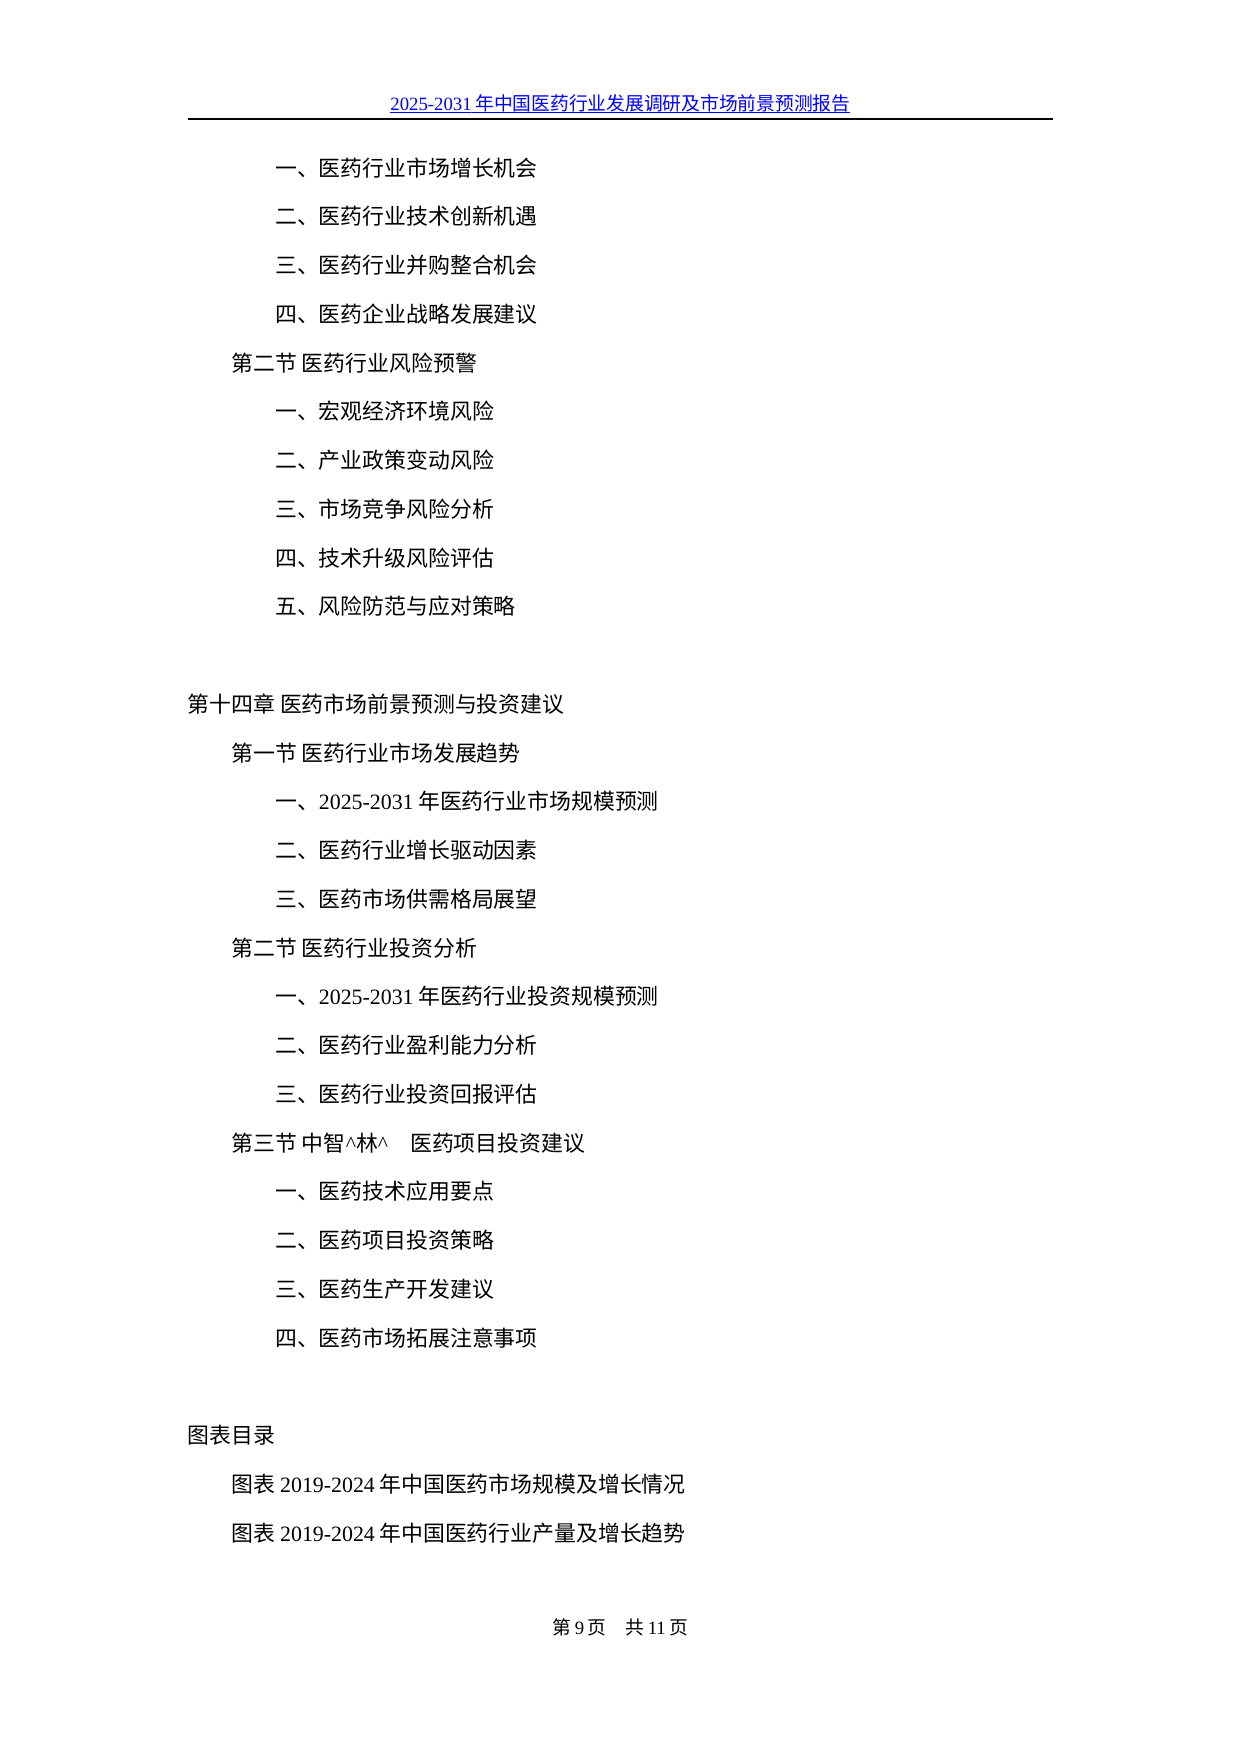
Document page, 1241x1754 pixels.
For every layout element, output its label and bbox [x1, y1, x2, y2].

text [187, 150, 1053, 1548]
